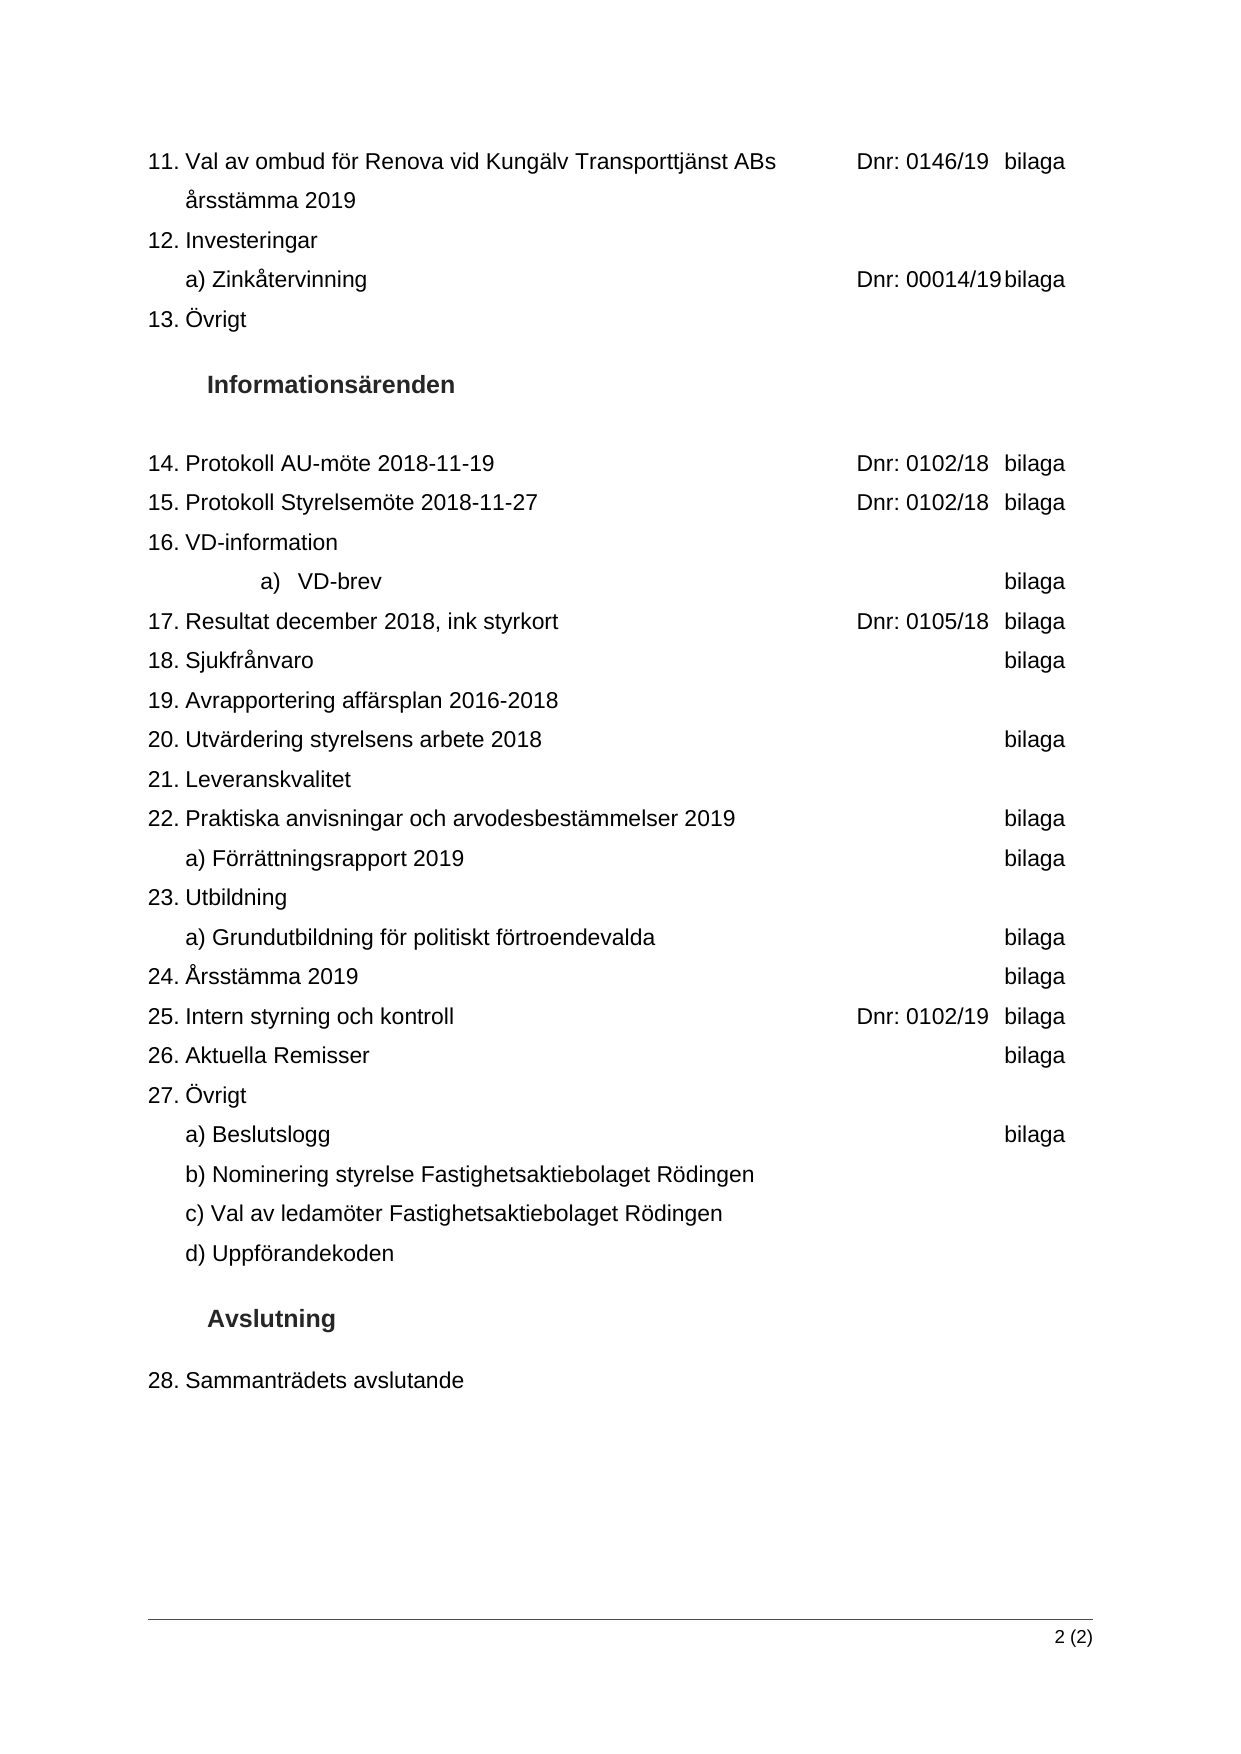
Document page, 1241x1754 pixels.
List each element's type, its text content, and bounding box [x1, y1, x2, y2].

list d) Uppförandekoden [185, 1239, 1181, 1266]
list Sjukfrånvaro bilaga [148, 647, 1181, 674]
list Sammanträdets avslutande [148, 1367, 974, 1393]
list VD-information [148, 529, 1181, 555]
list Utvärdering styrelsens arbete 2018 bilaga [148, 726, 1181, 753]
list b) Nominering styrelse Fastighetsaktiebolaget Rödingen [185, 1161, 1181, 1187]
list Intern styrning och kontroll Dnr: 0102/19 bilaga [148, 1003, 1181, 1029]
list Resultat december 2018, ink styrkort Dnr: 0105/18 bilaga [148, 608, 1181, 634]
list Utbildning [148, 884, 1181, 911]
list VD-brev bilaga [260, 568, 1181, 595]
list Övrigt [148, 1082, 1181, 1108]
list Val av ombud för Renova vid Kungälv Transporttjänst ABs Dnr: 0146/19 bilaga årsstämma 2019 [148, 148, 1107, 213]
list Investeringar a) Zinkåtervinning Dnr: 00014/19 bilaga [148, 227, 1107, 292]
list Praktiska anvisningar och arvodesbestämmelser 2019 bilaga [148, 805, 1181, 832]
list Protokoll AU-möte 2018-11-19 Dnr: 0102/18 bilaga [148, 450, 1181, 476]
subtitle Informationsärenden [207, 370, 974, 399]
subtitle Avslutning [207, 1304, 974, 1333]
list Aktuella Remisser bilaga [148, 1042, 1181, 1068]
list a) Beslutslogg bilaga [185, 1121, 1181, 1147]
list a) Förrättningsrapport 2019 bilaga [185, 845, 1181, 871]
list c) Val av ledamöter Fastighetsaktiebolaget Rödingen [185, 1200, 1181, 1226]
list a) Grundutbildning för politiskt förtroendevalda bilaga [185, 924, 1181, 950]
list Årsstämma 2019 bilaga [148, 963, 1181, 989]
list Protokoll Styrelsemöte 2018-11-27 Dnr: 0102/18 bilaga [148, 489, 1181, 516]
list Övrigt [148, 306, 1107, 332]
list Leveranskvalitet [148, 766, 1181, 792]
list Avrapportering affärsplan 2016-2018 [148, 687, 1181, 713]
